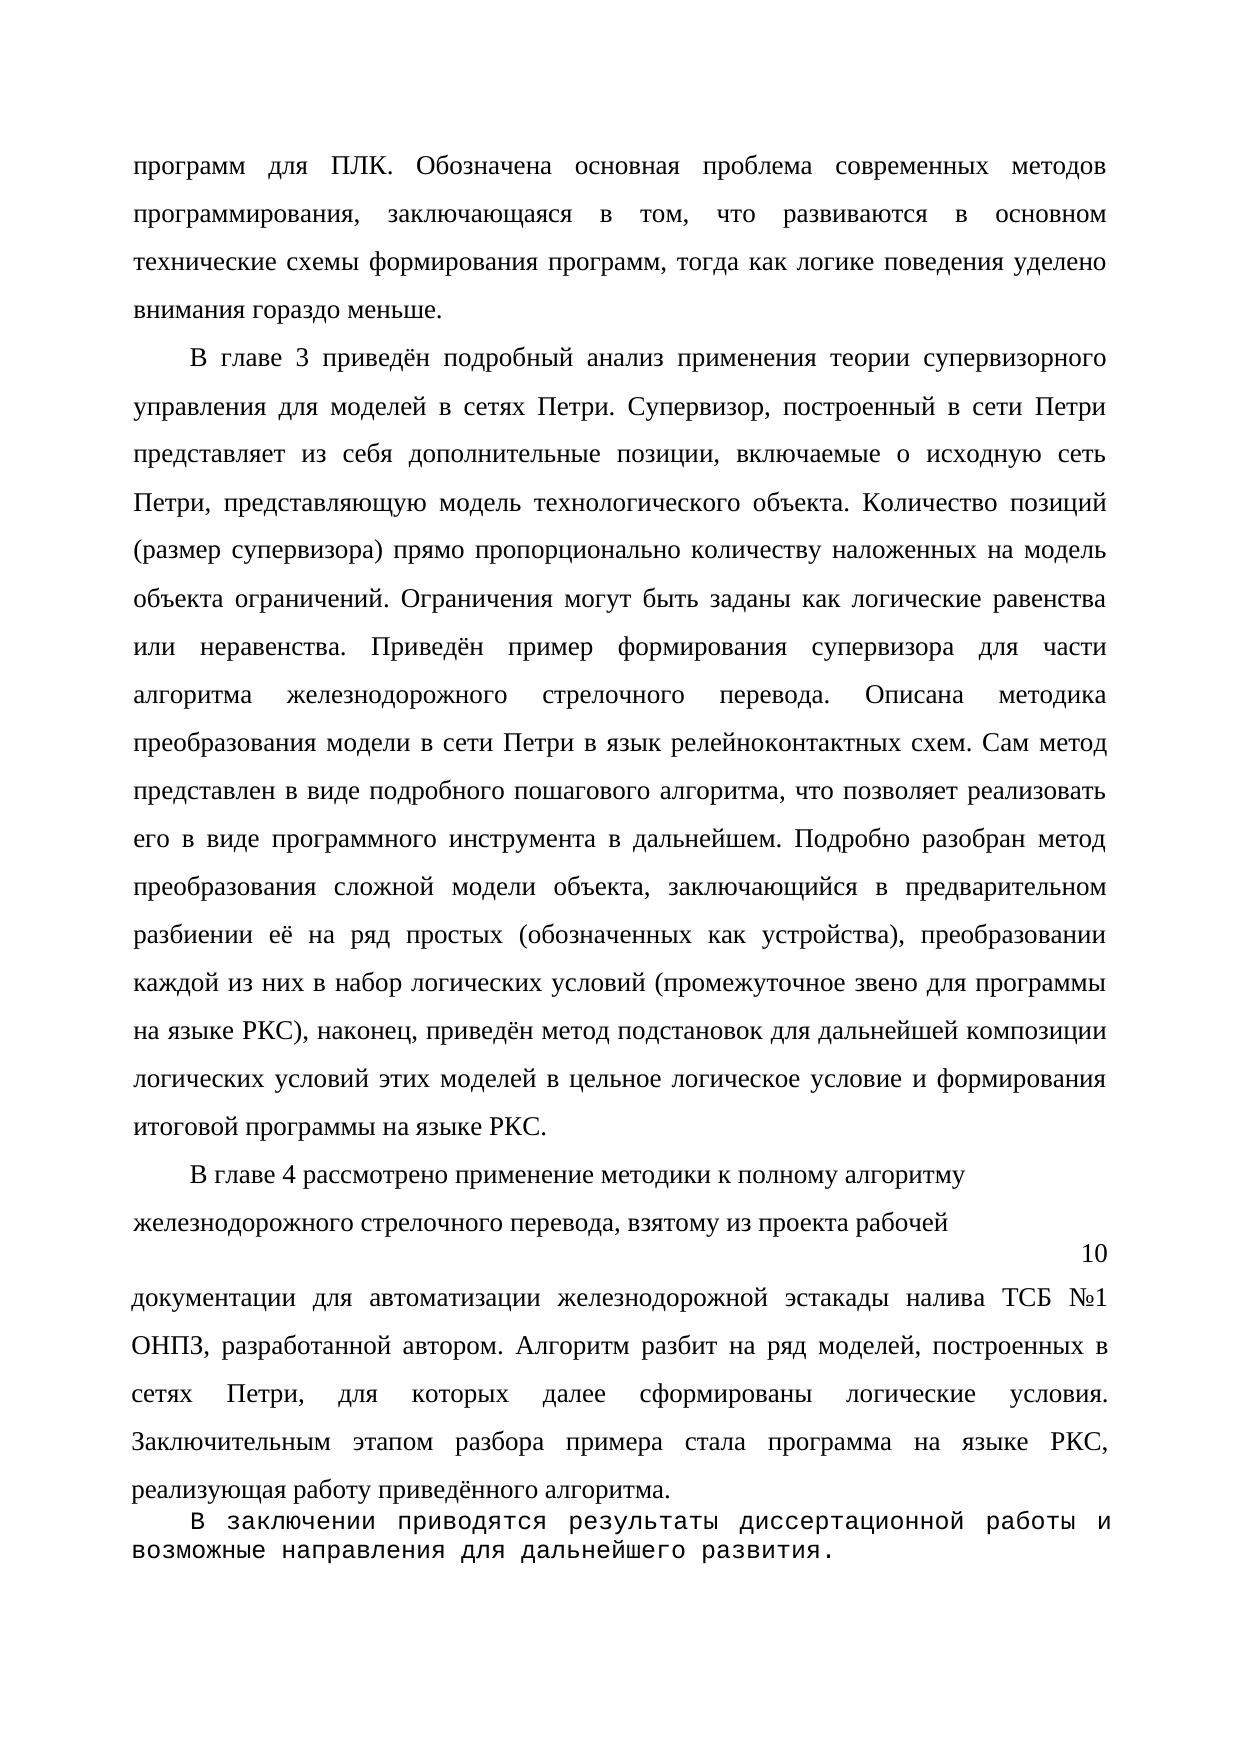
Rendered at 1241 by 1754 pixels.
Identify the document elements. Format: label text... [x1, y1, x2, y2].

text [133, 136, 1108, 328]
text железнодорожного стрелочного перевода, взятому из проекта рабочей [133, 1193, 1112, 1241]
text В заключении приводятся результаты диссертационной работы и возможные направления для дальнейшего развития. [131, 1508, 1112, 1566]
text документации для автоматизации железнодорожной эстакады налива ТСБ №1 ОНПЗ, разработанной автором. Алгоритм разбит на ряд моделей, построенных в сетях Петри, для которых далее сформированы логические условия. Заключительным этапом разбора примера стала программа на языке РКС, реализующая работу приведённого алгоритма. [131, 1268, 1110, 1508]
text В главе 4 рассмотрено применение методики к полному алгоритму [133, 1145, 1112, 1193]
text В главе 3 приведён подробный анализ применения теории супервизорного управления для моделей в сетях Петри. Супервизор, построенный в сети Петри представляет из себя дополнительные позиции, включаемые о исходную сеть Петри, представляющую модель технологического объекта. Количество позиций (размер супервизора) прямо пропорционально количеству наложенных на модель объекта ограничений. Ограничения могут быть заданы как логические равенства или неравенства. Приведён пример формирования супервизора для части алгоритма железнодорожного стрелочного перевода. Описана методика преобразования модели в сети Петри в язык релейноконтактных схем. Сам метод представлен в виде подробного пошагового алгоритма, что позволяет реализовать его в виде программного инструмента в дальнейшем. Подробно разобран метод преобразования сложной модели объекта, заключающийся в предварительном разбиении её на ряд простых (обозначенных как устройства), преобразовании каждой из них в набор логических условий (промежуточное звено для программы на языке РКС), наконец, приведён метод подстановок для дальнейшей композиции логических условий этих моделей в цельное логическое условие и формирования итоговой программы на языке РКС. [133, 328, 1108, 1145]
text 10 [131, 1241, 1108, 1268]
